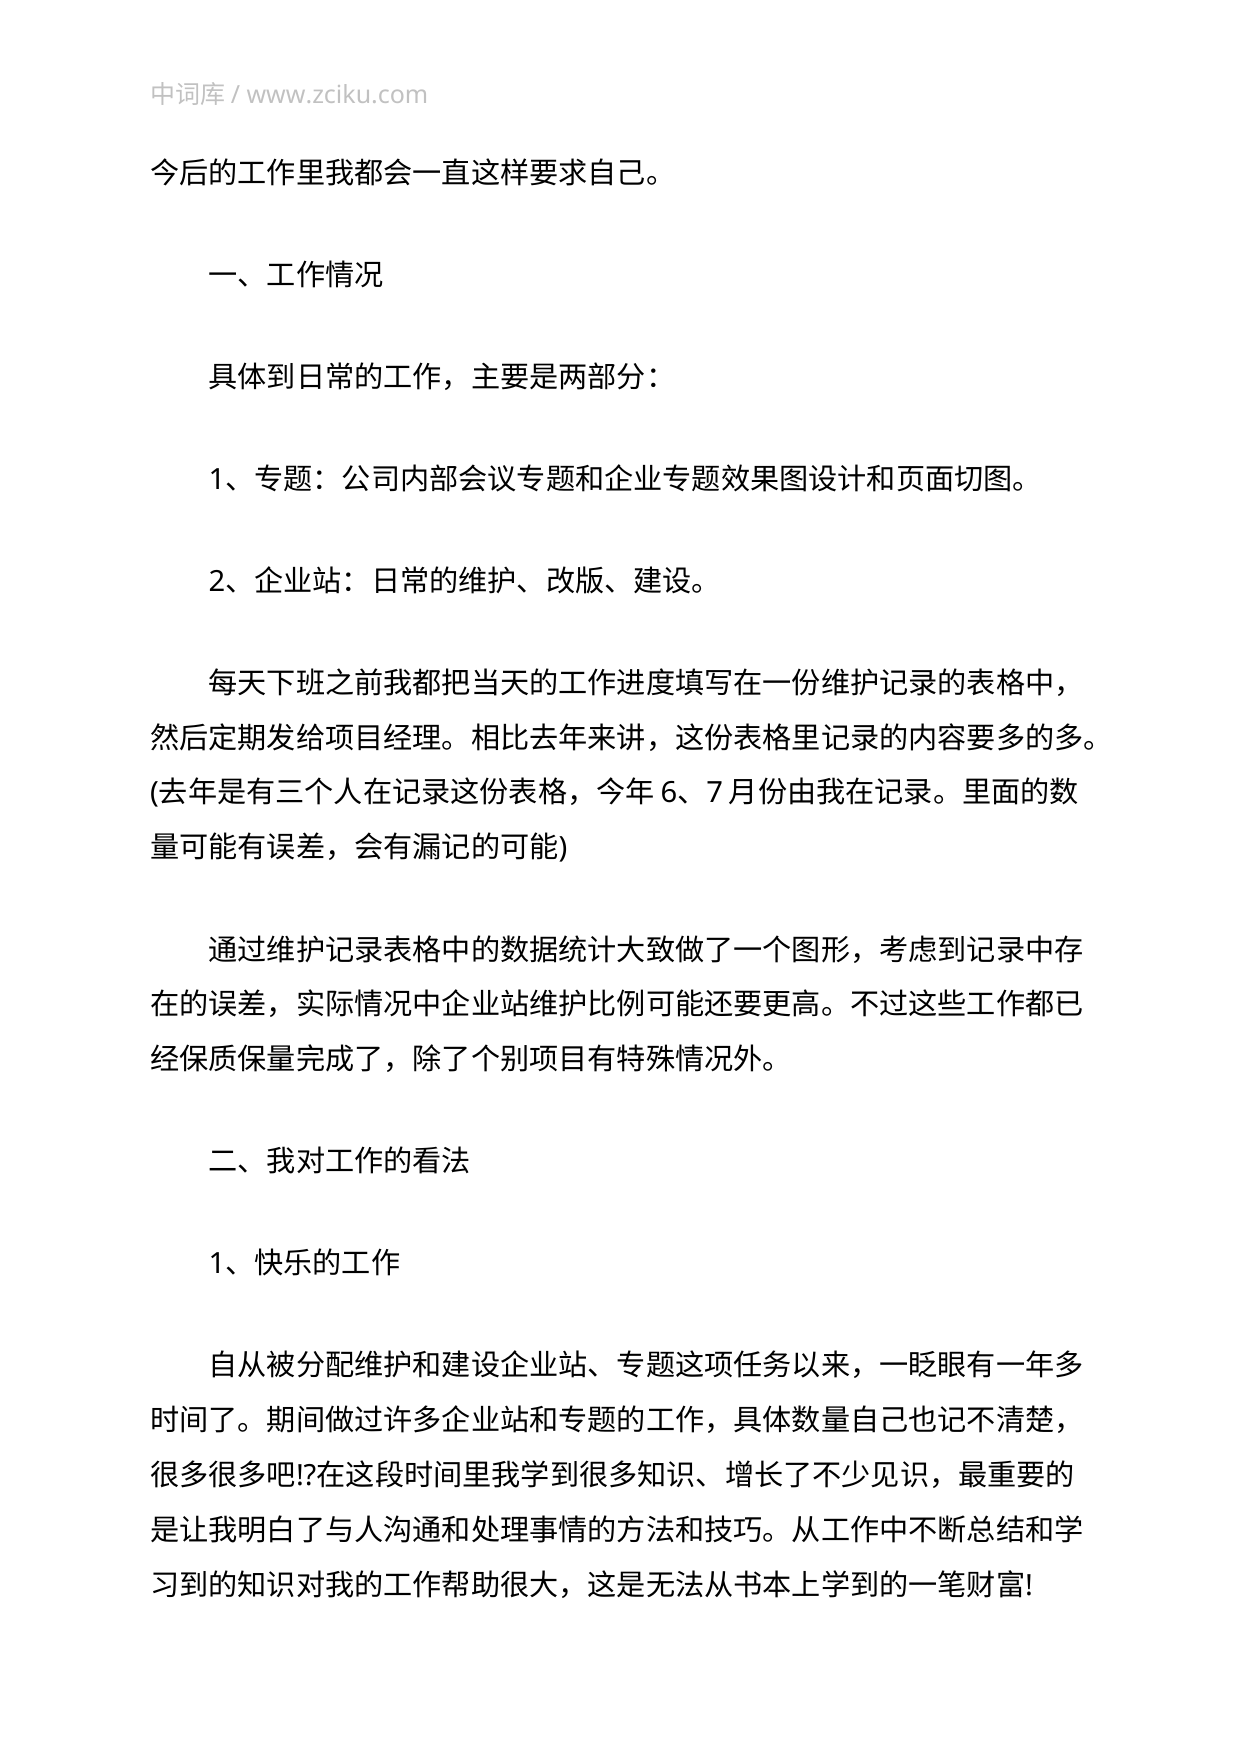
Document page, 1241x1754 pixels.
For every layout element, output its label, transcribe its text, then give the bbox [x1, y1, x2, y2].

text 一、工作情况 [150, 252, 1090, 294]
text 二、我对工作的看法 [150, 1138, 1090, 1180]
text 每天下班之前我都把当天的工作进度填写在一份维护记录的表格中，然后定期发给项目经理。相比去年来讲，这份表格里记录的内容要多的多。(去年是有三个人在记录这份表格，今年6、7月份由我在记录。里面的数量可能有误差，会有漏记的可能) [150, 659, 1090, 866]
text 具体到日常的工作，主要是两部分： [150, 353, 1090, 396]
text 1、快乐的工作 [150, 1239, 1090, 1282]
text 1、专题：公司内部会议专题和企业专题效果图设计和页面切图。 [150, 455, 1090, 498]
text 自从被分配维护和建设企业站、专题这项任务以来，一眨眼有一年多时间了。期间做过许多企业站和专题的工作，具体数量自己也记不清楚，很多很多吧!?在这段时间里我学到很多知识、增长了不少见识，最重要的是让我明白了与人沟通和处理事情的方法和技巧。从工作中不断总结和学习到的知识对我的工作帮助很大，这是无法从书本上学到的一笔财富! [150, 1341, 1090, 1603]
text 通过维护记录表格中的数据统计大致做了一个图形，考虑到记录中存在的误差，实际情况中企业站维护比例可能还要更高。不过这些工作都已经保质保量完成了，除了个别项目有特殊情况外。 [150, 926, 1090, 1078]
text 2、企业站：日常的维护、改版、建设。 [150, 557, 1090, 600]
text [150, 150, 1090, 192]
